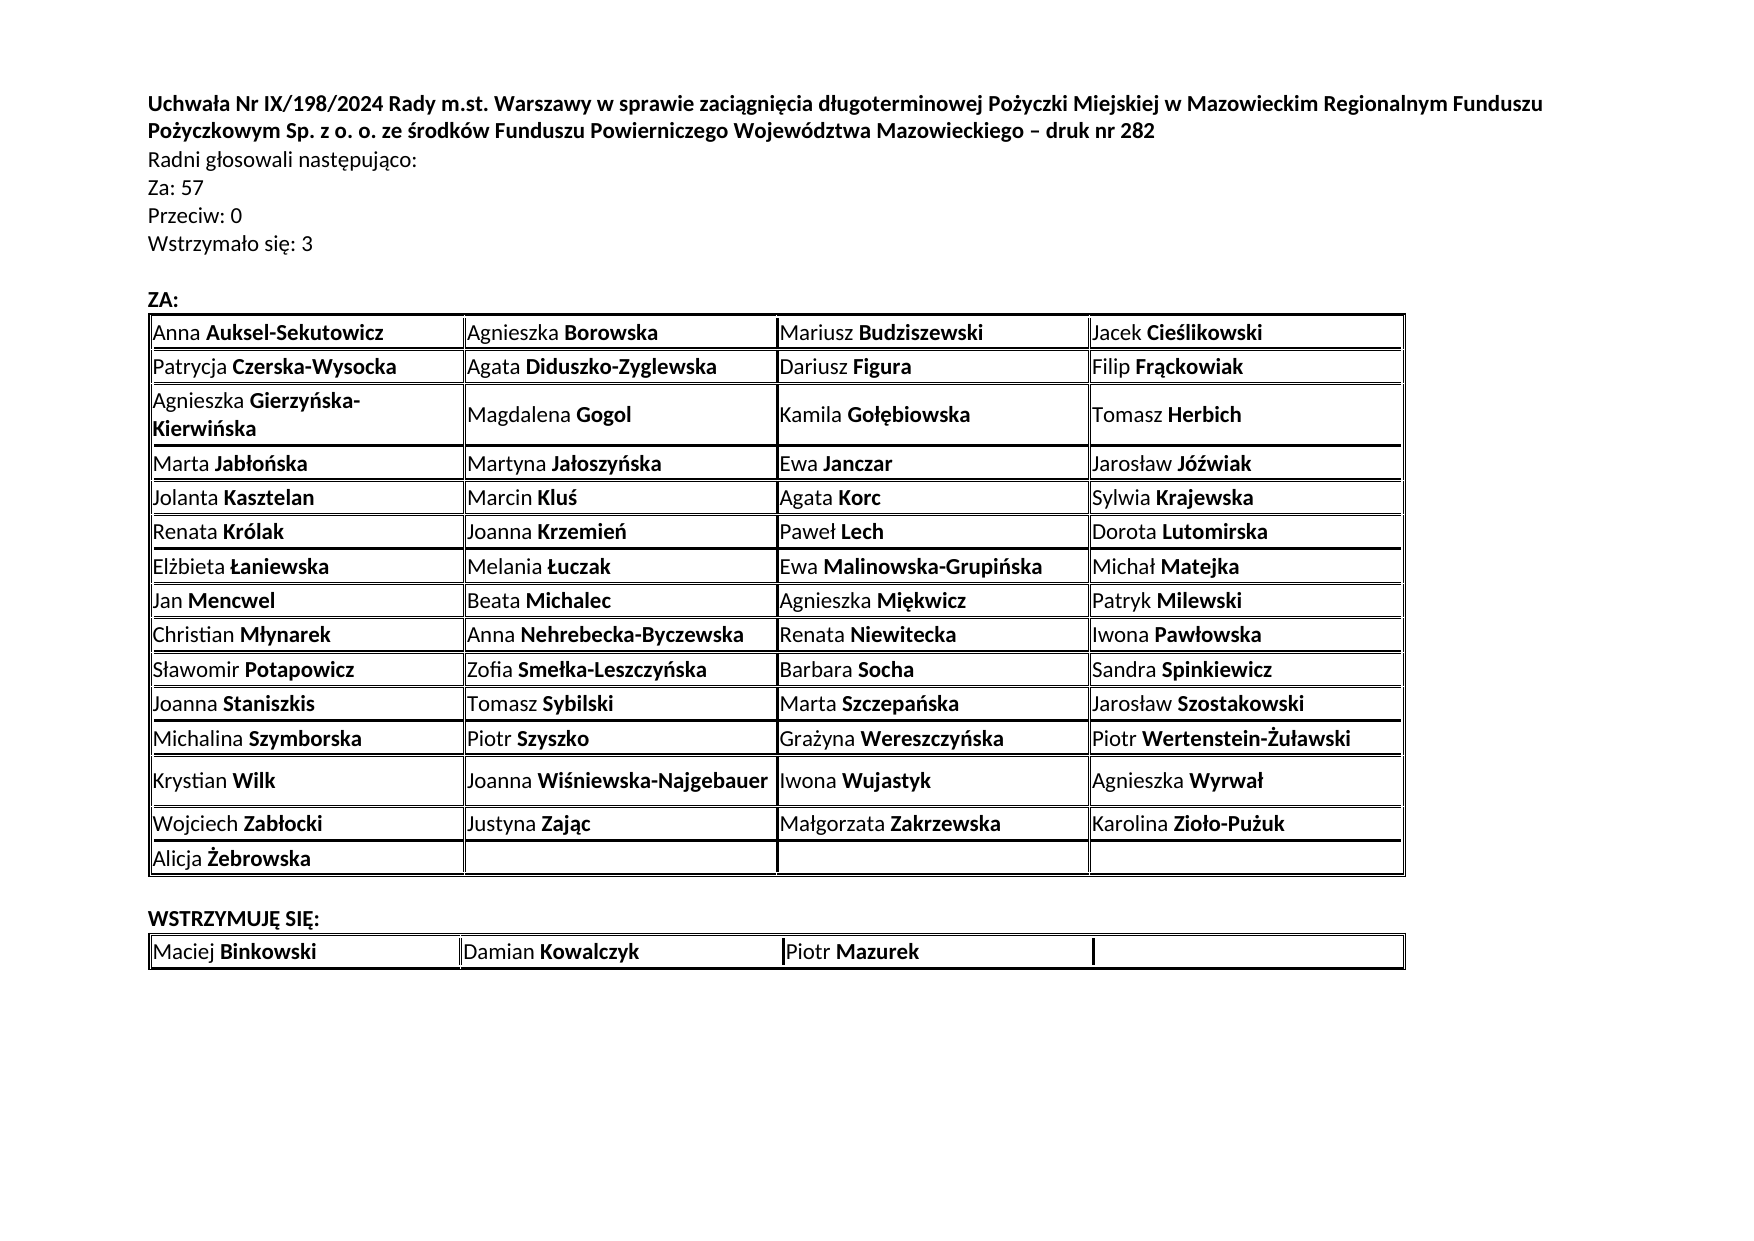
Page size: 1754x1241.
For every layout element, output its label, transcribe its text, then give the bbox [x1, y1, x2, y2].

table_cell Piotr Szyszko [466, 722, 776, 753]
table_cell Karolina Zioło-Pużuk [1091, 805, 1403, 839]
table_cell Iwona Wujastyk [779, 757, 1088, 804]
table_cell Iwona Pawłowska [1090, 616, 1404, 650]
table_cell Joanna Krzemień [466, 516, 776, 547]
table_cell [777, 842, 1089, 873]
table_cell Melania Łuczak [466, 550, 776, 581]
table_cell Jarosław Jóźwiak [1091, 444, 1403, 478]
table_cell Agnieszka Gierzyńska-Kierwińska [150, 382, 464, 444]
table_cell Agata Diduszko-Zyglewska [466, 351, 776, 382]
table_cell Ewa Malinowska-Grupińska [779, 550, 1088, 581]
table_header Mariusz Budziszewski [777, 316, 1089, 347]
table_cell Piotr Wertenstein-Żuławski [1091, 719, 1403, 753]
table_cell Marta Szczepańska [779, 688, 1088, 719]
table_cell Marta Jabłońska [152, 444, 463, 478]
table_cell Sandra Spinkiewicz [1091, 650, 1403, 684]
table_cell Dorota Lutomirska [1090, 513, 1404, 547]
table_cell [465, 842, 777, 873]
table_cell Joanna Staniszkis [152, 685, 463, 719]
table_cell Agnieszka Wyrwał [1091, 753, 1403, 804]
table_header Damian Kowalczyk [461, 936, 783, 967]
table_header Agnieszka Borowska [465, 315, 777, 347]
table_cell Marcin Kluś [466, 482, 776, 513]
table_cell Tomasz Herbich [1090, 382, 1404, 444]
table_cell Michał Matejka [1091, 547, 1403, 581]
table_header Piotr Mazurek [783, 936, 1093, 967]
table_header Jacek Cieślikowski [1090, 316, 1403, 347]
table_cell Renata Niewitecka [779, 619, 1088, 650]
table_cell Sylwia Krajewska [1091, 478, 1403, 513]
table_cell Jarosław Szostakowski [1091, 685, 1403, 719]
table_header [1093, 936, 1403, 967]
table_cell Tomasz Sybilski [466, 688, 776, 719]
table_cell Krystian Wilk [152, 753, 463, 804]
table_cell Małgorzata Zakrzewska [779, 808, 1088, 839]
table_header Anna Auksel-Sekutowicz [152, 316, 464, 347]
table_cell Justyna Zając [466, 808, 776, 839]
table_cell Sławomir Potapowicz [152, 650, 463, 684]
table_cell Agnieszka Miękwicz [779, 585, 1088, 616]
table_cell Christian Młynarek [150, 616, 464, 650]
table_cell Grażyna Wereszczyńska [779, 722, 1088, 753]
table_cell Kamila Gołębiowska [779, 385, 1088, 444]
table_cell Zofia Smełka-Leszczyńska [466, 654, 776, 684]
table_cell Patryk Milewski [1091, 581, 1403, 616]
text Uchwała Nr IX/198/2024 Rady m.st. Warszawy w sprawie zaciągnięcia długoterminowej Pożyczki Miejskiej w Mazowieckim Regionalnym Funduszu Pożyczkowym Sp. z o. o. ze środków Funduszu Powierniczego Województwa Mazowieckiego – druk nr 282 Radni głosowali następująco: Za: 57 Przeciw: 0 Wstrzymało się: 3 ZA: [148, 89, 1606, 313]
table_cell Filip Frąckowiak [1091, 347, 1403, 382]
table_cell Martyna Jałoszyńska [466, 447, 776, 478]
table_cell Michalina Szymborska [152, 719, 463, 753]
table_cell [1090, 839, 1403, 873]
table_cell Anna Nehrebecka-Byczewska [466, 619, 776, 650]
table_cell Magdalena Gogol [466, 385, 776, 444]
table_cell Dariusz Figura [779, 351, 1088, 382]
table_cell Ewa Janczar [779, 447, 1088, 478]
table_cell Jolanta Kasztelan [152, 478, 463, 513]
table_cell Paweł Lech [779, 516, 1088, 547]
table_header Maciej Binkowski [152, 936, 461, 967]
table_cell Jan Mencwel [152, 581, 463, 616]
table_cell Patrycja Czerska-Wysocka [152, 347, 463, 382]
text WSTRZYMUJĘ SIĘ: [148, 877, 1606, 933]
table_cell Renata Królak [150, 513, 464, 547]
table_cell Joanna Wiśniewska-Najgebauer [466, 757, 776, 804]
table_cell Agata Korc [779, 482, 1088, 513]
table_cell Beata Michalec [466, 585, 776, 616]
table_cell Elżbieta Łaniewska [152, 547, 463, 581]
table_cell Wojciech Zabłocki [152, 805, 463, 839]
table_cell Alicja Żebrowska [152, 839, 464, 873]
table_cell Barbara Socha [779, 654, 1088, 684]
